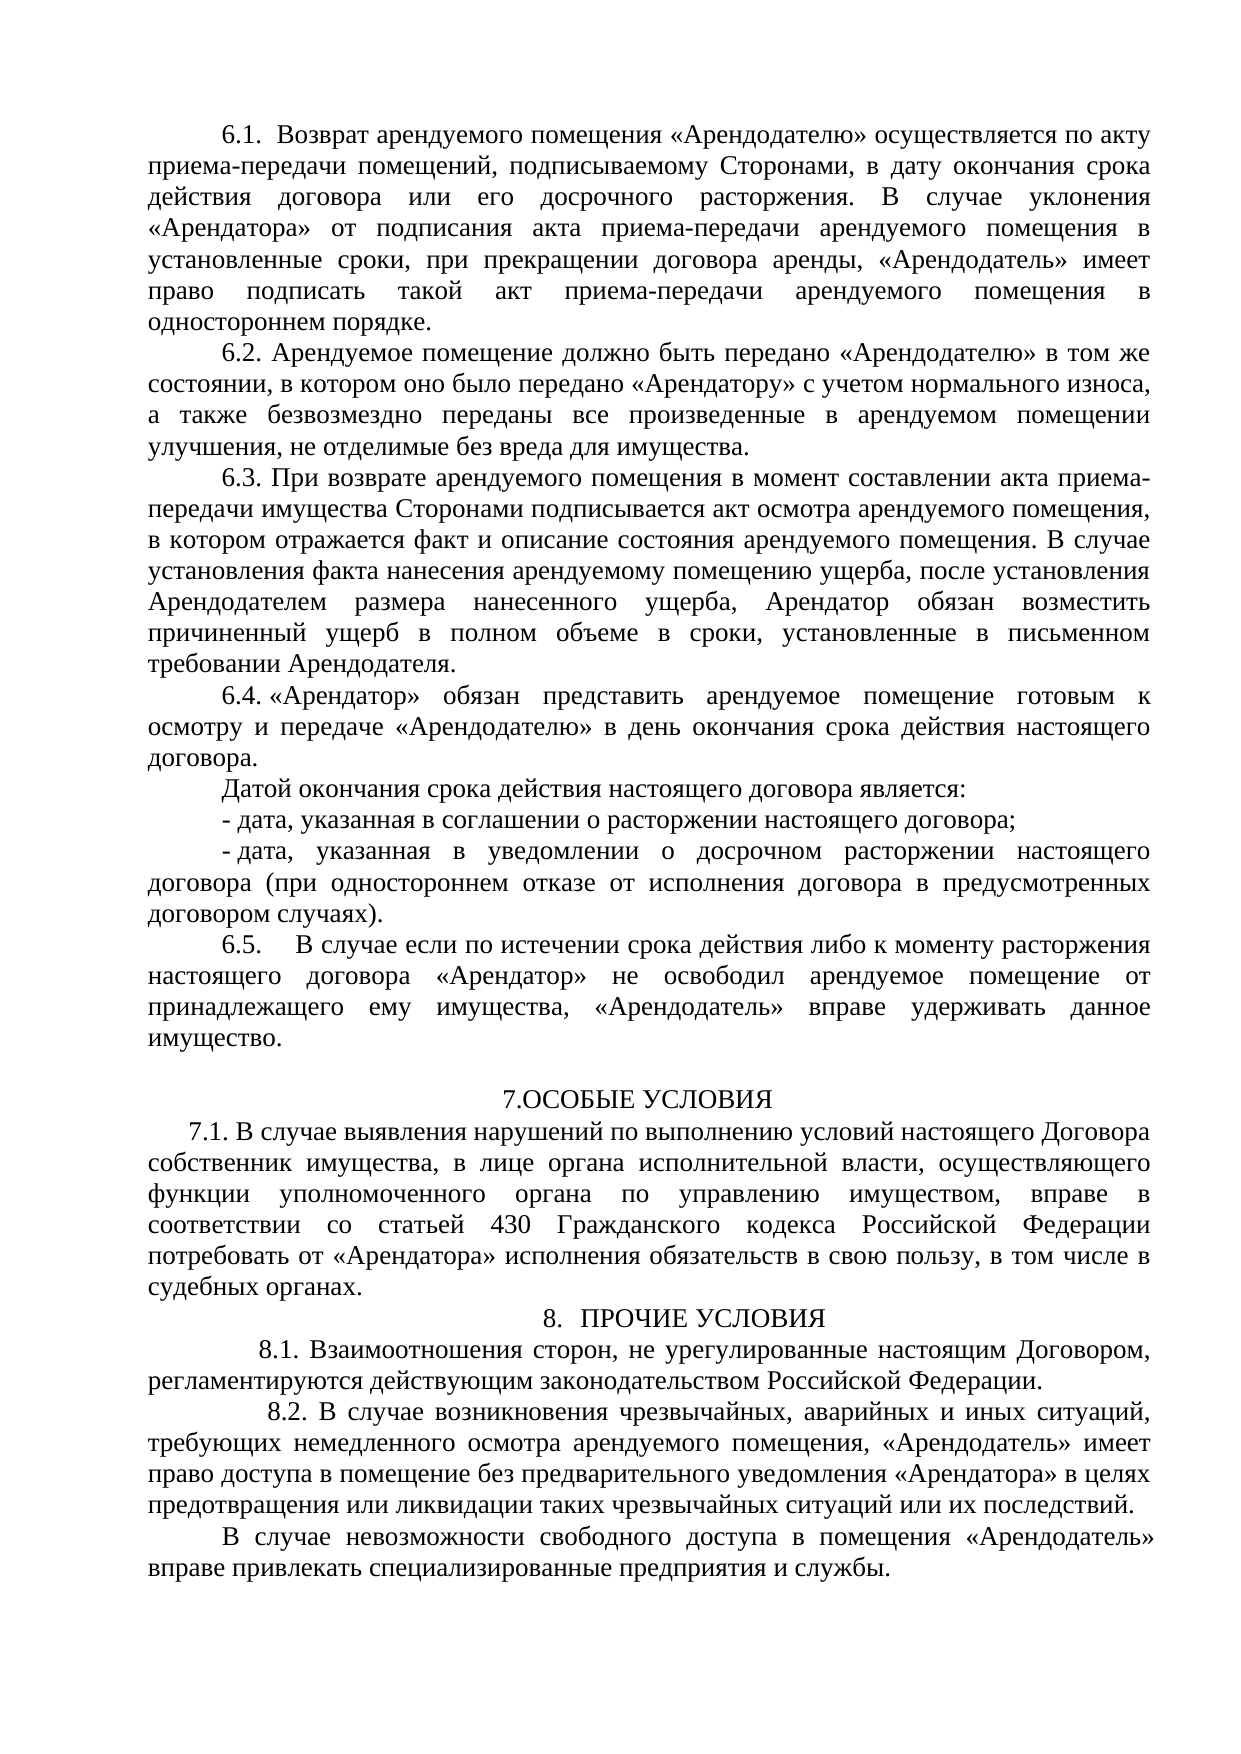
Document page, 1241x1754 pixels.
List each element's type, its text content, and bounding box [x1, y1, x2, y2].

text 8.1. Взаимоотношения сторон, не урегулированные настоящим Договором, регламентируются действующим законодательством Российской Федерации. [148, 1333, 1152, 1395]
text 8.2. В случае возникновения чрезвычайных, аварийных и иных ситуаций, требующих немедленного осмотра арендуемого помещения, «Арендодатель» имеет право доступа в помещение без предварительного уведомления «Арендатора» в целях предотвращения или ликвидации таких чрезвычайных ситуаций или их последствий. [148, 1395, 1152, 1520]
text 6.3. При возврате арендуемого помещения в момент составлении акта приема-передачи имущества Сторонами подписывается акт осмотра арендуемого помещения, в котором отражается факт и описание состояния арендуемого помещения. В случае установления факта нанесения арендуемому помещению ущерба, после установления Арендодателем размера нанесенного ущерба, Арендатор обязан возместить причиненный ущерб в полном объеме в сроки, установленные в письменном требовании Арендодателя. [148, 461, 1152, 679]
text 7.1. В случае выявления нарушений по выполнению условий настоящего Договора собственник имущества, в лице органа исполнительной власти, осуществляющего функции уполномоченного органа по управлению имуществом, вправе в соответствии со статьей 430 Гражданского кодекса Российской Федерации потребовать от «Арендатора» исполнения обязательств в свою пользу, в том числе в судебных органах. [148, 1115, 1152, 1302]
list ПРОЧИЕ условия [543, 1302, 1152, 1333]
text Датой окончания срока действия настоящего договора является: [148, 772, 1152, 803]
text В случае невозможности свободного доступа в помещения «Арендодатель» вправе привлекать специализированные предприятия и службы. [148, 1520, 1156, 1582]
text 7.ОСОБЫЕ УСЛОВИЯ [502, 1084, 1152, 1115]
text - дата, указанная в соглашении о расторжении настоящего договора; [148, 803, 1152, 834]
text 6.4. «Арендатор» обязан представить арендуемое помещение готовым к осмотру и передаче «Арендодателю» в день окончания срока действия настоящего договора. [148, 679, 1152, 772]
text 6.5. В случае если по истечении срока действия либо к моменту расторжения настоящего договора «Арендатор» не освободил арендуемое помещение от принадлежащего ему имущества, «Арендодатель» вправе удерживать данное имущество. [148, 928, 1152, 1052]
text 6.2. Арендуемое помещение должно быть передано «Арендодателю» в том же состоянии, в котором оно было передано «Арендатору» с учетом нормального износа, а также безвозмездно переданы все произведенные в арендуемом помещении улучшения, не отделимые без вреда для имущества. [148, 336, 1152, 461]
text 6.1. Возврат арендуемого помещения «Арендодателю» осуществляется по акту приема-передачи помещений, подписываемому Сторонами, в дату окончания срока действия договора или его досрочного расторжения. В случае уклонения «Арендатора» от подписания акта приема-передачи арендуемого помещения в установленные сроки, при прекращении договора аренды, «Арендодатель» имеет право подписать такой акт приема-передачи арендуемого помещения в одностороннем порядке. [148, 118, 1152, 336]
text - дата, указанная в уведомлении о досрочном расторжении настоящего договора (при одностороннем отказе от исполнения договора в предусмотренных договором случаях). [148, 834, 1152, 928]
